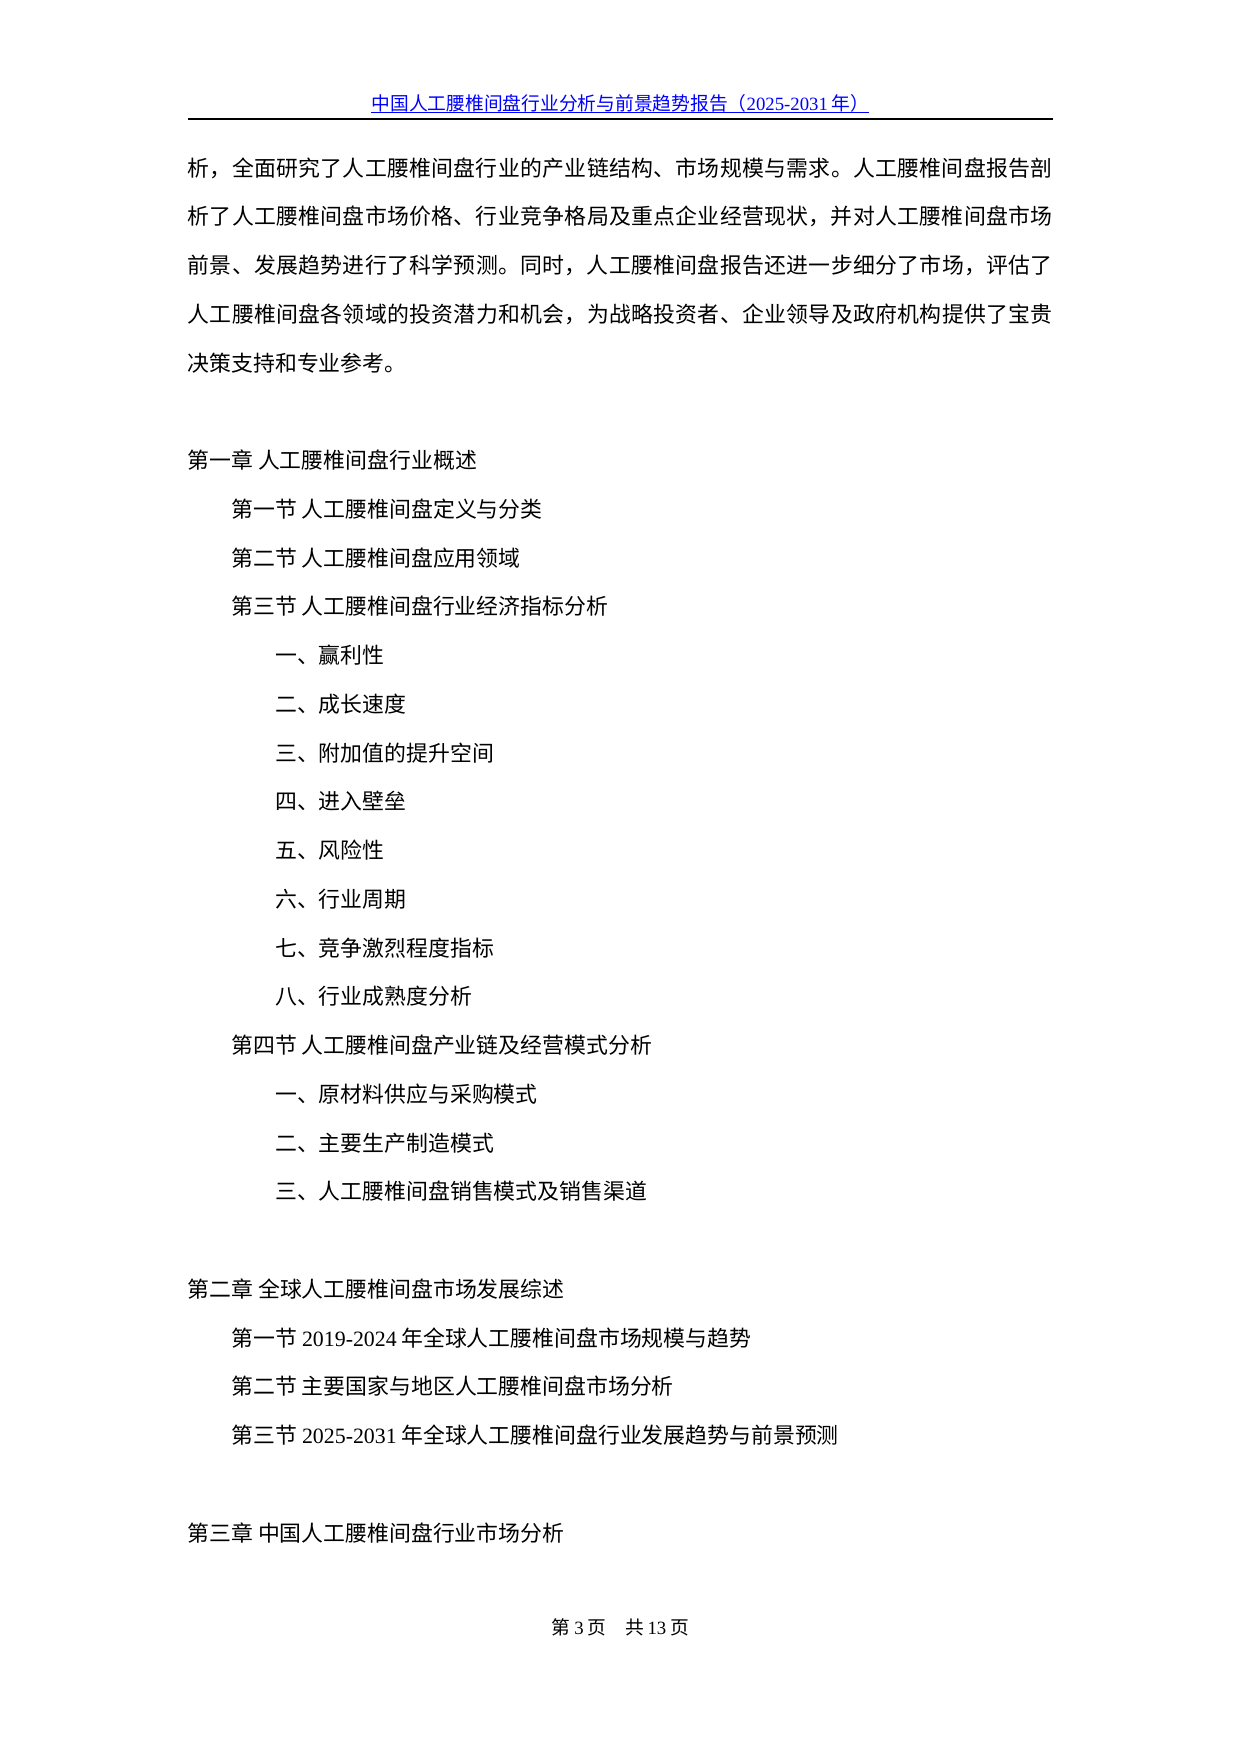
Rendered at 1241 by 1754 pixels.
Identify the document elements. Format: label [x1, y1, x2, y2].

text [187, 150, 1053, 1548]
